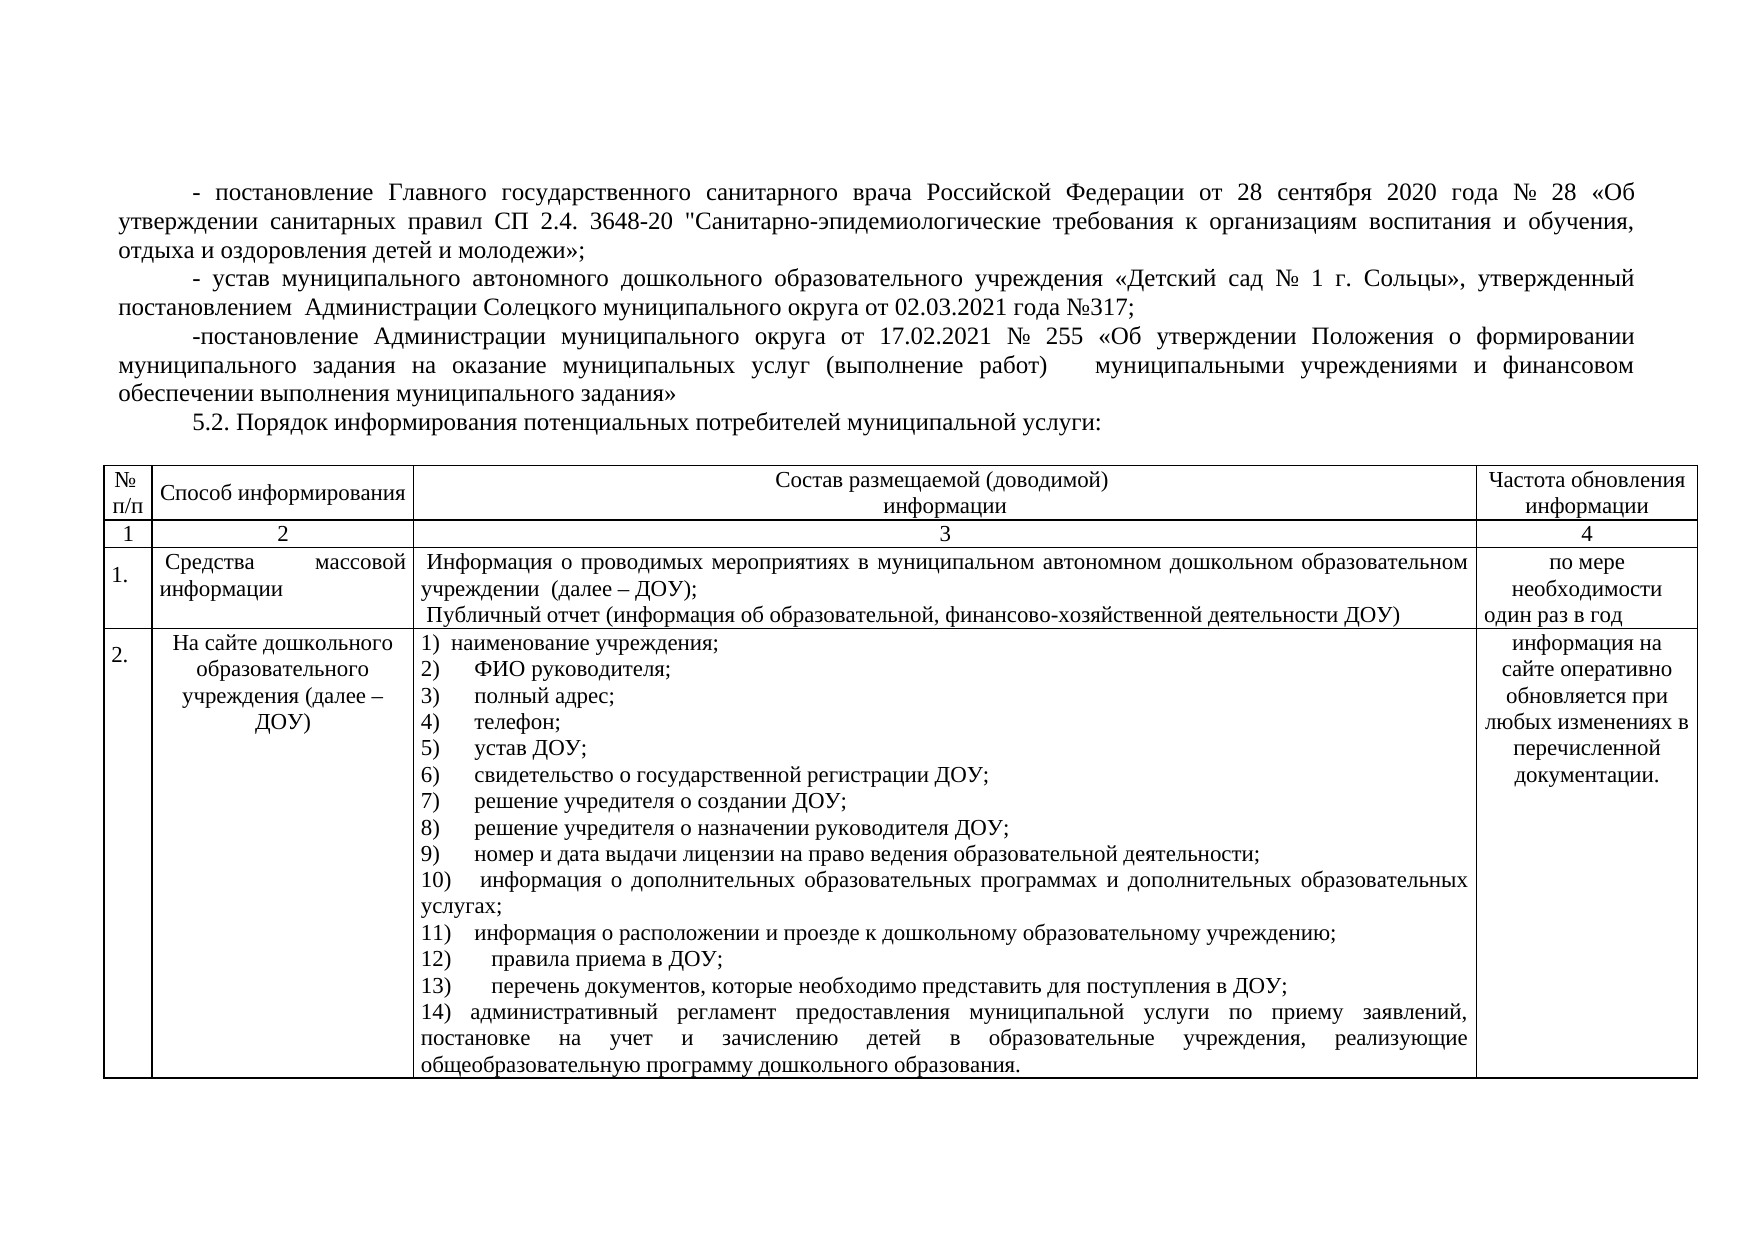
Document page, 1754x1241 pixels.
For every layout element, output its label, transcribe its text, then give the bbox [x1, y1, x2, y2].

table_cell по мере необходимости один раз в год [1477, 548, 1697, 627]
table_cell 3 [414, 521, 1476, 547]
text 5.2. Порядок информирования потенциальных потребителей муниципальной услуги: [118, 407, 1636, 436]
table_cell Информация о проводимых мероприятиях в муниципальном автономном дошкольном образовательном учреждении (далее – ДОУ); Публичный отчет (информация об образовательной, финансово-хозяйственной деятельности ДОУ) [414, 548, 1476, 627]
text - постановление Главного государственного санитарного врача Российской Федерации от 28 сентября 2020 года № 28 «Об утверждении санитарных правил СП 2.4. 3648-20 "Санитарно-эпидемиологические требования к организациям воспитания и обучения, отдыха и оздоровления детей и молодежи»; [118, 177, 1636, 263]
table_cell 2 [153, 521, 413, 547]
table_header Частота обновления информации [1477, 466, 1697, 519]
table_header Способ информирования [153, 466, 413, 519]
table_cell Средства массовой информации [153, 548, 413, 627]
table_cell На сайте дошкольного образовательного учреждения (далее – ДОУ) [153, 629, 413, 1077]
text -постановление Администрации муниципального округа от 17.02.2021 № 255 «Об утверждении Положения о формировании муниципального задания на оказание муниципальных услуг (выполнение работ) муниципальными учреждениями и финансовом обеспечении выполнения муниципального задания» [118, 321, 1636, 407]
table_cell 2. [105, 629, 151, 1077]
table_header № п/п [105, 466, 151, 519]
table_cell 1) наименование учреждения; 2) ФИО руководителя; 3) полный адрес; 4) телефон; 5) устав ДОУ; 6) свидетельство о государственной регистрации ДОУ; 7) решение учредителя о создании ДОУ; 8) решение учредителя о назначении руководителя ДОУ; 9) номер и дата выдачи лицензии на право ведения образовательной деятельности; 10) информация о дополнительных образовательных программах и дополнительных образовательных услугах; 11) информация о расположении и проезде к дошкольному образовательному учреждению; 12) правила приема в ДОУ; 13) перечень документов, которые необходимо представить для поступления в ДОУ; 14) административный регламент предоставления муниципальной услуги по приему заявлений, постановке на учет и зачислению детей в образовательные учреждения, реализующие общеобразовательную программу дошкольного образования. [414, 629, 1476, 1077]
table_cell 1 [105, 521, 151, 547]
table_header Состав размещаемой (доводимой) информации [414, 466, 1476, 519]
table_cell 4 [1477, 521, 1697, 547]
table_cell 1. [105, 548, 151, 627]
text - устав муниципального автономного дошкольного образовательного учреждения «Детский сад № 1 г. Сольцы», утвержденный постановлением Администрации Солецкого муниципального округа от 02.03.2021 года №317; [118, 263, 1636, 321]
table_cell информация на сайте оперативно обновляется при любых изменениях в перечисленной документации. [1477, 629, 1697, 1077]
